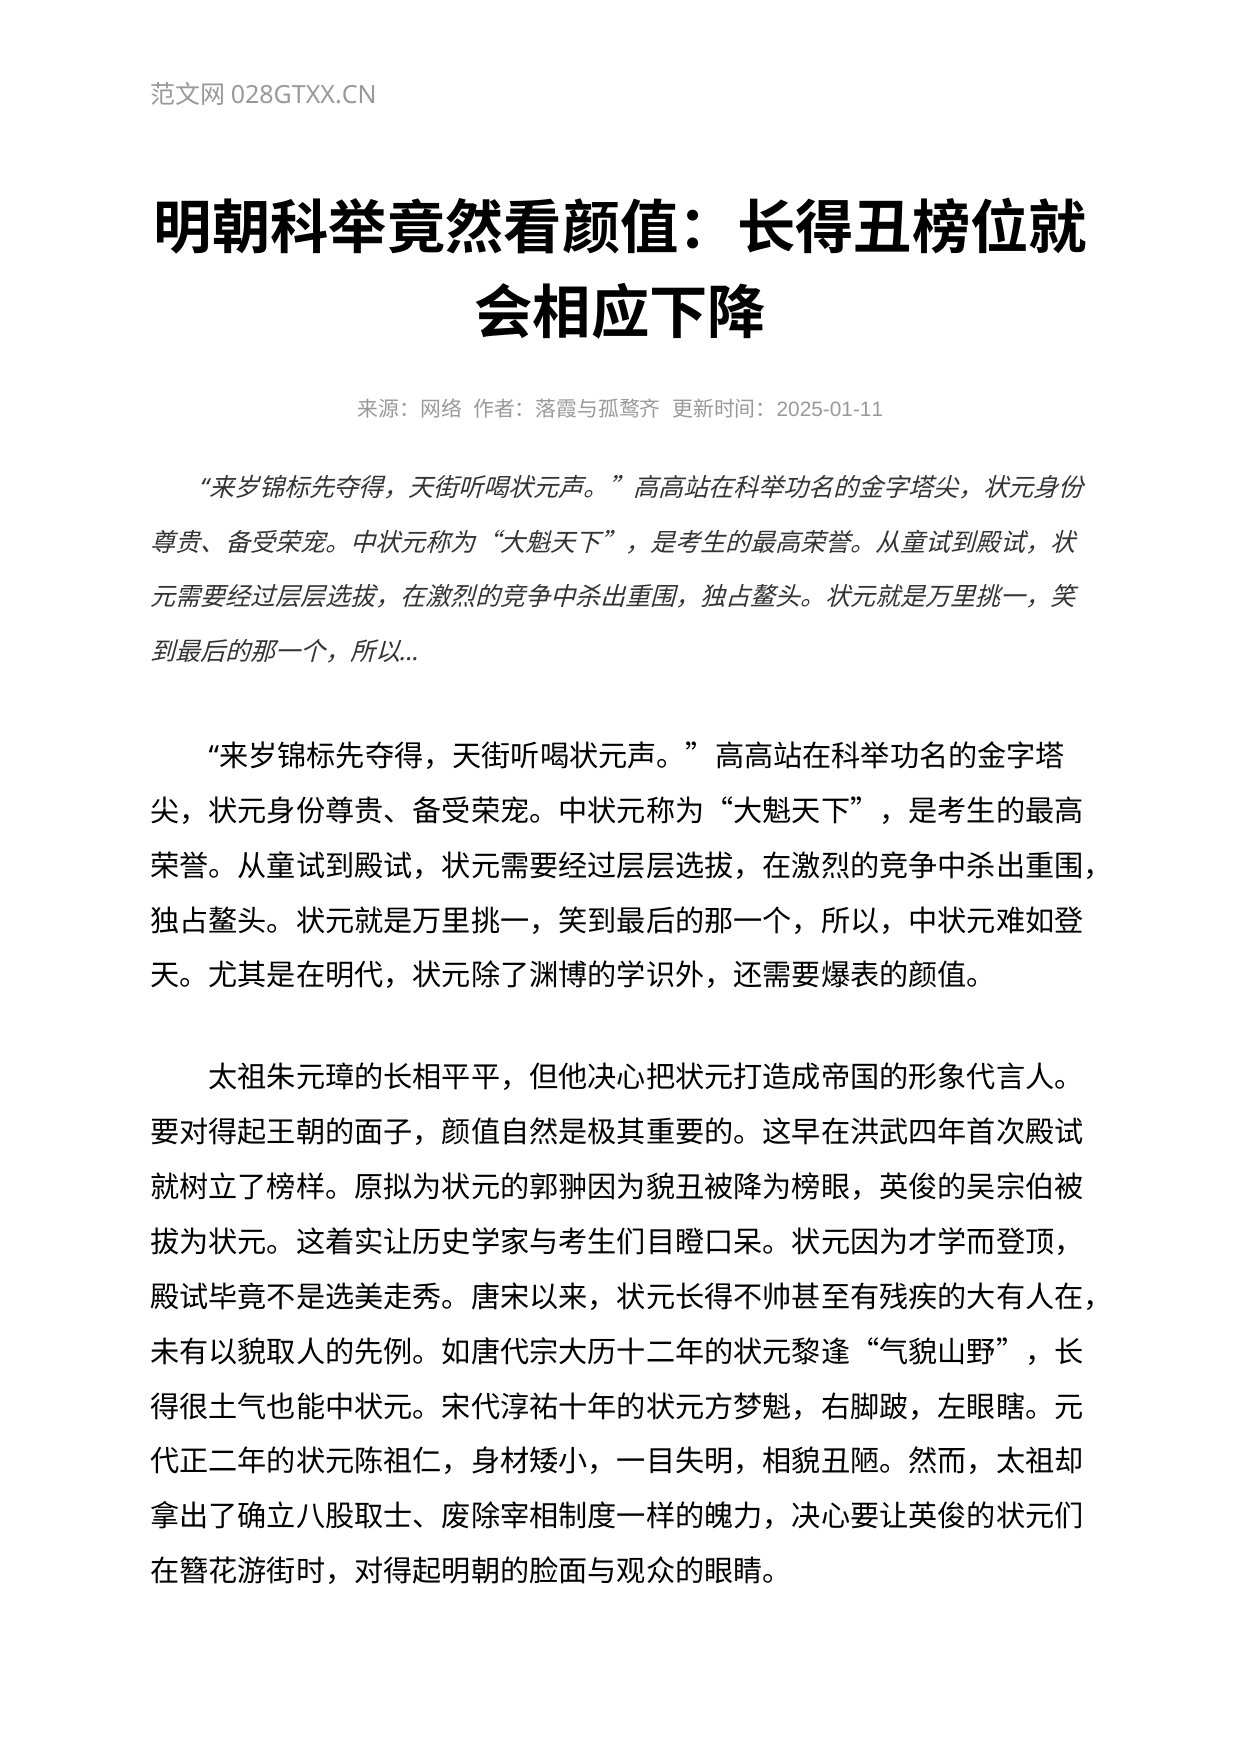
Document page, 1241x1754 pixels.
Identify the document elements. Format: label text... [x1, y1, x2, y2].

subtitle 明朝科举竟然看颜值：长得丑榜位就会相应下降 [150, 181, 1090, 350]
text 来源：网络 作者：落霞与孤鹜齐 更新时间：2025-01-11 [150, 397, 1090, 421]
text 太祖朱元璋的长相平平，但他决心把状元打造成帝国的形象代言人。要对得起王朝的面子，颜值自然是极其重要的。这早在洪武四年首次殿试就树立了榜样。原拟为状元的郭翀因为貌丑被降为榜眼，英俊的吴宗伯被拔为状元。这着实让历史学家与考生们目瞪口呆。状元因为才学而登顶，殿试毕竟不是选美走秀。唐宋以来，状元长得不帅甚至有残疾的大有人在，未有以貌取人的先例。如唐代宗大历十二年的状元黎逢“气貌山野”，长得很土气也能中状元。宋代淳祐十年的状元方梦魁，右脚跛，左眼瞎。元代正二年的状元陈祖仁，身材矮小，一目失明，相貌丑陋。然而，太祖却拿出了确立八股取士、废除宰相制度一样的魄力，决心要让英俊的状元们在簪花游街时，对得起明朝的脸面与观众的眼睛。 [150, 1054, 1090, 1590]
text “来岁锦标先夺得，天街听喝状元声。”高高站在科举功名的金字塔尖，状元身份尊贵、备受荣宠。中状元称为“大魁天下”，是考生的最高荣誉。从童试到殿试，状元需要经过层层选拔，在激烈的竞争中杀出重围，独占鳌头。状元就是万里挑一，笑到最后的那一个，所以，中状元难如登天。尤其是在明代，状元除了渊博的学识外，还需要爆表的颜值。 [150, 732, 1090, 994]
text “来岁锦标先夺得，天街听喝状元声。”高高站在科举功名的金字塔尖，状元身份尊贵、备受荣宠。中状元称为“大魁天下”，是考生的最高荣誉。从童试到殿试，状元需要经过层层选拔，在激烈的竞争中杀出重围，独占鳌头。状元就是万里挑一，笑到最后的那一个，所以... [150, 468, 1090, 667]
